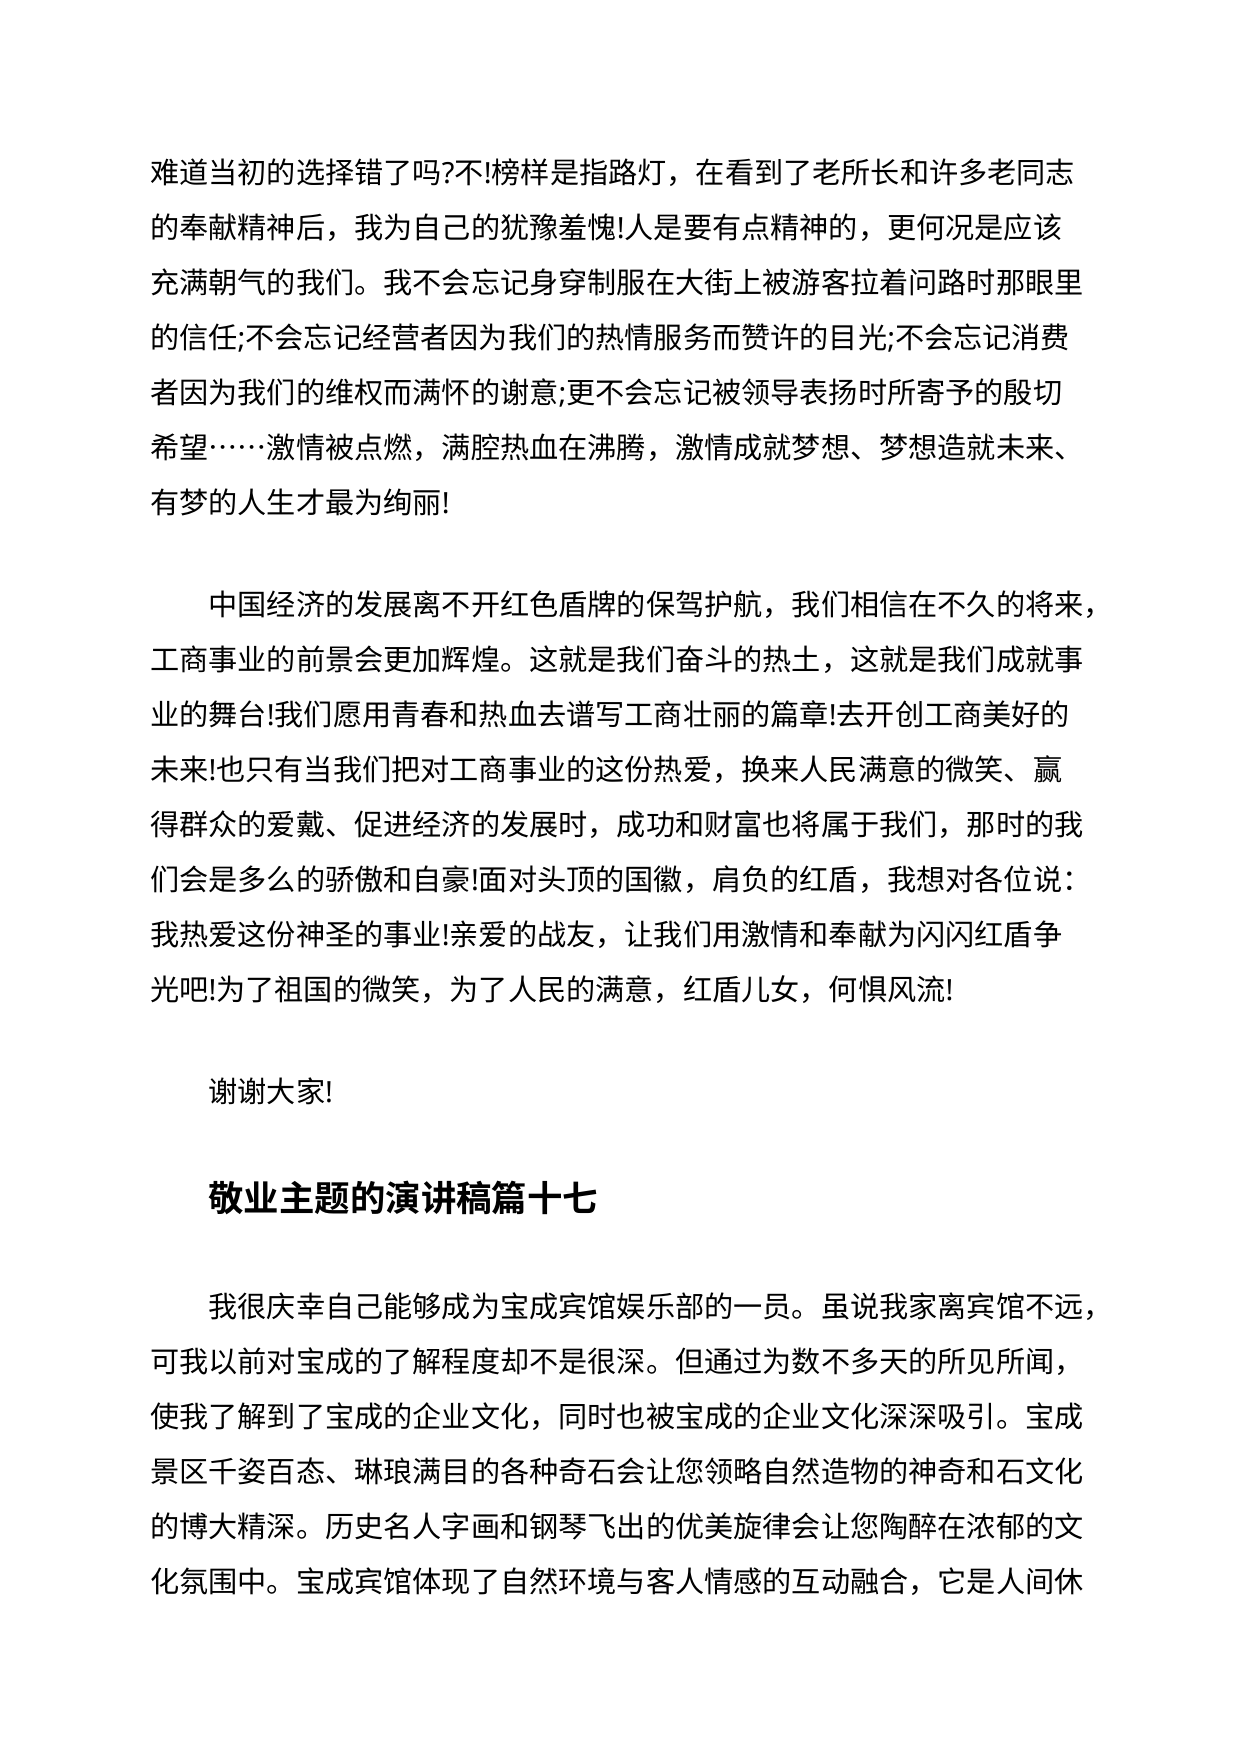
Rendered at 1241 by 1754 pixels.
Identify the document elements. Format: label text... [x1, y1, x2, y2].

text 敬业主题的演讲稿篇十七 [150, 1170, 1090, 1222]
text 谢谢大家! [150, 1068, 1090, 1111]
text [150, 150, 1090, 522]
text 中国经济的发展离不开红色盾牌的保驾护航，我们相信在不久的将来，工商事业的前景会更加辉煌。这就是我们奋斗的热土，这就是我们成就事业的舞台!我们愿用青春和热血去谱写工商壮丽的篇章!去开创工商美好的未来!也只有当我们把对工商事业的这份热爱，换来人民满意的微笑、赢得群众的爱戴、促进经济的发展时，成功和财富也将属于我们，那时的我们会是多么的骄傲和自豪!面对头顶的国徽，肩负的红盾，我想对各位说：我热爱这份神圣的事业!亲爱的战友，让我们用激情和奉献为闪闪红盾争光吧!为了祖国的微笑，为了人民的满意，红盾儿女，何惧风流! [150, 582, 1090, 1009]
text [150, 1284, 1090, 1601]
